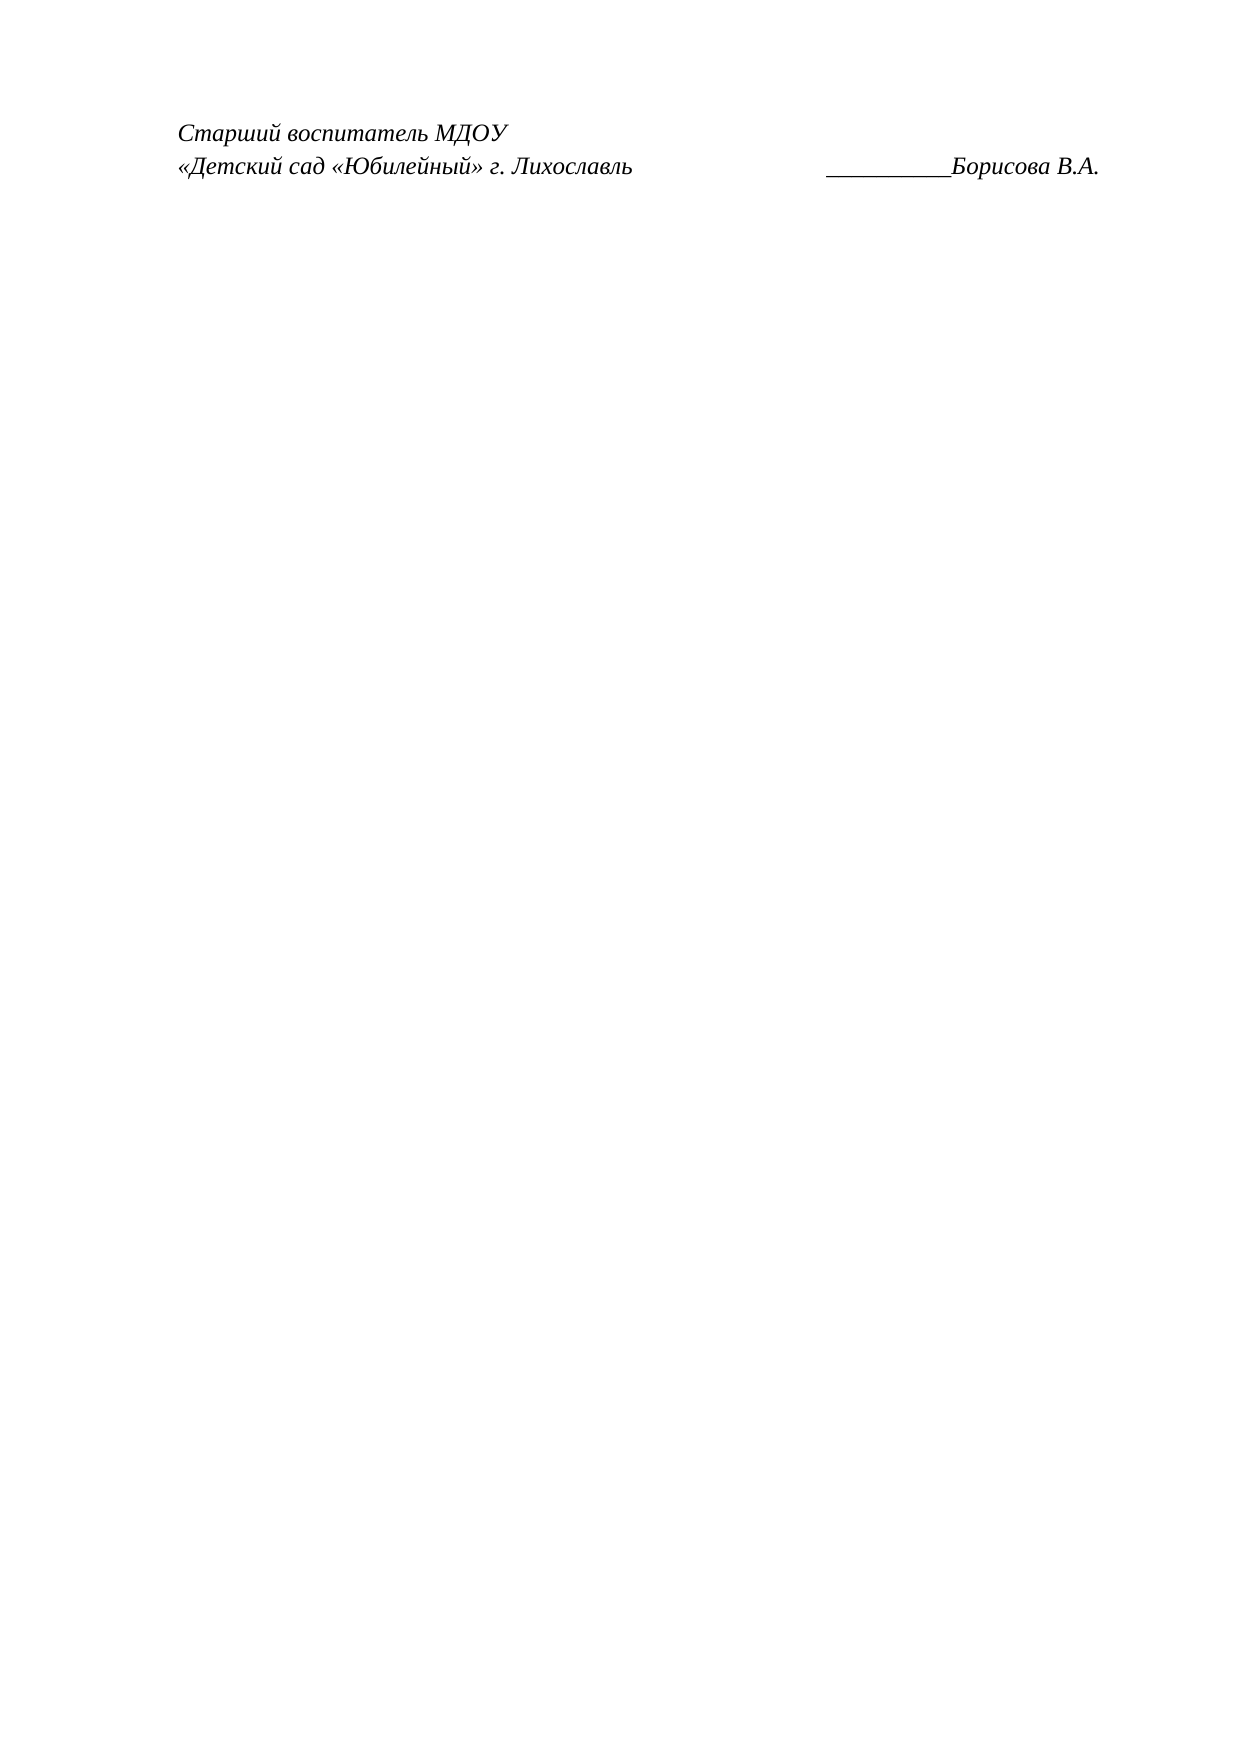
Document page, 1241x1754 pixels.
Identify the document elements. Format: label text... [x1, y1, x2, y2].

text Старший воспитатель МДОУ [177, 118, 1152, 147]
text «Детский сад «Юбилейный» г. Лихославль __________Борисова В.А. [177, 151, 1152, 180]
